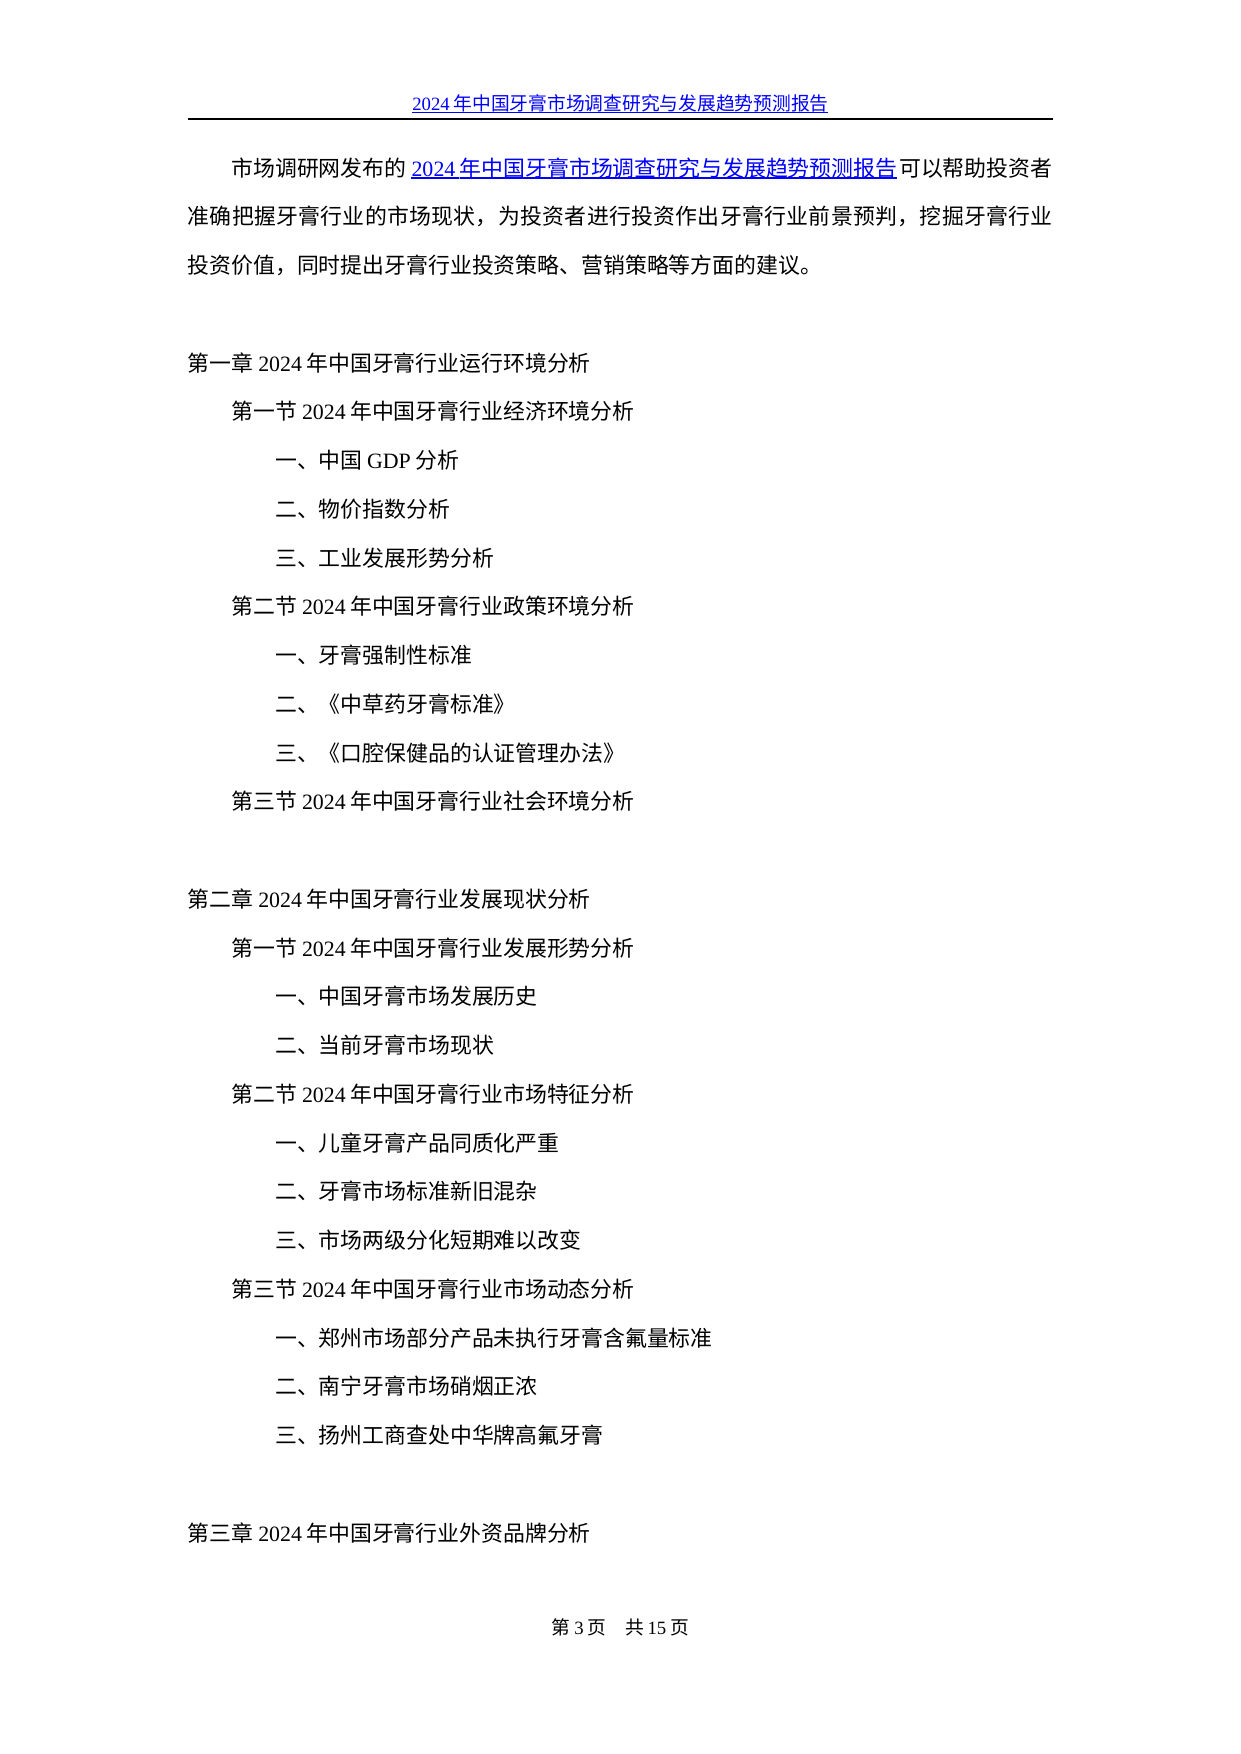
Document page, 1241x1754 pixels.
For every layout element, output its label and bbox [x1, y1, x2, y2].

text [187, 150, 1053, 1548]
